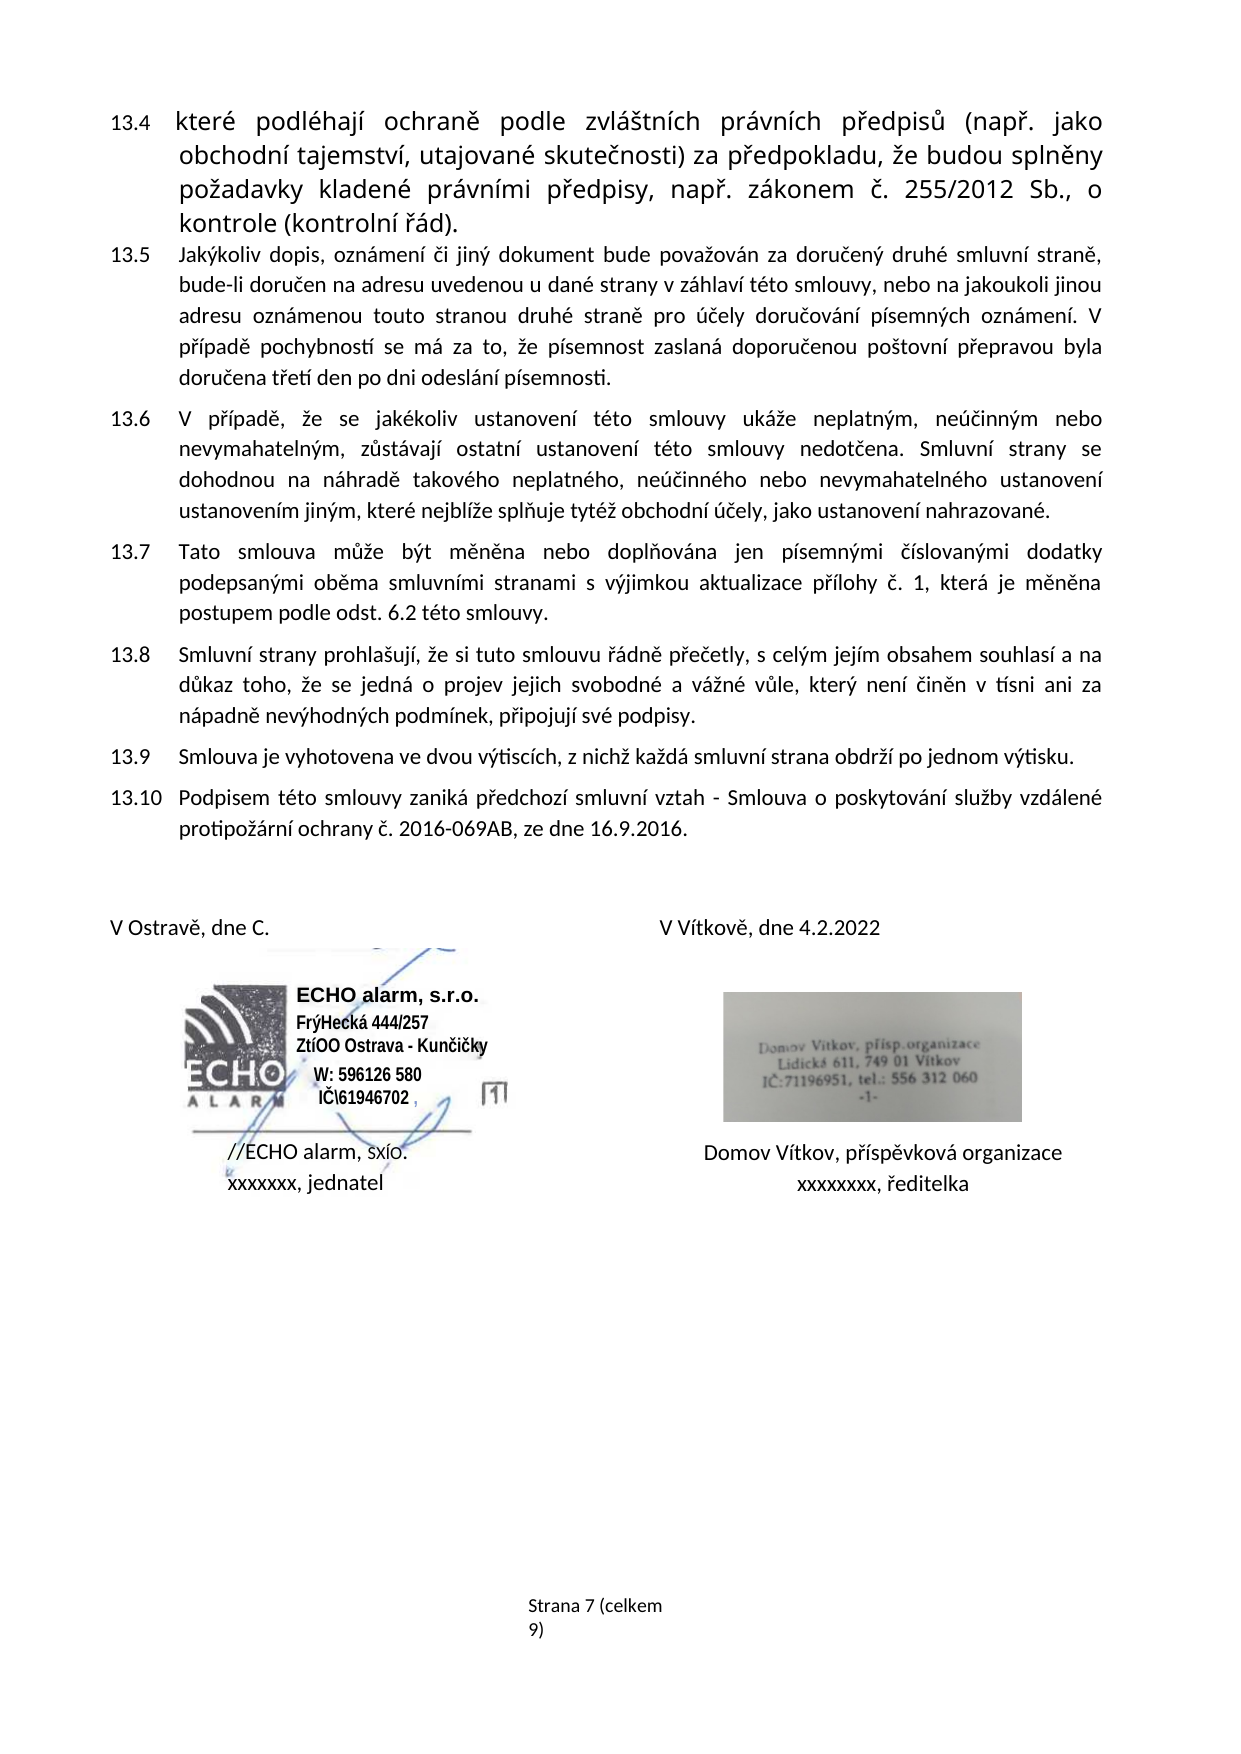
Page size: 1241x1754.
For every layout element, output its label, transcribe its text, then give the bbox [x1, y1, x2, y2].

picture [721, 992, 1022, 1121]
list Poskytovatel se v souladu se zákonem č. 320/2001 Sb., o finanční kontrole ve veřejné správě a o změně některých zákonů, v platném znění, zavazuje spolupůsobit při výkonu finanční kontroly. Tato povinnost se rovněž týká těch částí nabídek, smlouvy a souvisejících dokumentů,které podléhají ochraně podle zvláštních právních předpisů (např. jako obchodní tajemství, utajované skutečnosti) za předpokladu, že budou splněny požadavky kladené právními předpisy, např. zákonem č. 255/2012 Sb., o kontrole (kontrolní řád). [110, 103, 1104, 240]
list Tato smlouva může být měněna nebo doplňována jen písemnými číslovanými dodatky podepsanými oběma smluvními stranami s výjimkou aktualizace přílohy č. 1, která je měněna postupem podle odst. 6.2 této smlouvy. [110, 537, 1104, 627]
list Smlouva je vyhotovena ve dvou výtiscích, z nichž každá smluvní strana obdrží po jednom výtisku. [110, 742, 1104, 770]
list Smluvní strany prohlašují, že si tuto smlouvu řádně přečetly, s celým jejím obsahem souhlasí a na důkaz toho, že se jedná o projev jejich svobodné a vážné vůle, který není činěn v tísni ani za nápadně nevýhodných podmínek, připojují své podpisy. [110, 640, 1104, 729]
list V případě, že se jakékoliv ustanovení této smlouvy ukáže neplatným, neúčinným nebo nevymahatelným, zůstávají ostatní ustanovení této smlouvy nedotčena. Smluvní strany se dohodnou na náhradě takového neplatného, neúčinného nebo nevymahatelného ustanovení ustanovením jiným, které nejblíže splňuje tytéž obchodní účely, jako ustanovení nahrazované. [110, 404, 1104, 524]
list Podpisem této smlouvy zaniká předchozí smluvní vztah - Smlouva o poskytování služby vzdálené protipožární ochrany č. 2016-069AB, ze dne 16.9.2016. [110, 783, 1104, 842]
list Jakýkoliv dopis, oznámení či jiný dokument bude považován za doručený druhé smluvní straně, bude-li doručen na adresu uvedenou u dané strany v záhlaví této smlouvy, nebo na jakoukoli jinou adresu oznámenou touto stranou druhé straně pro účely doručování písemných oznámení. V případě pochybností se má za to, že písemnost zaslaná doporučenou poštovní přepravou byla doručena třetí den po dni odeslání písemnosti. [110, 240, 1104, 391]
text V Ostravě, dne C. V Vítkově, dne 4.2.2022 [110, 913, 1104, 941]
picture [179, 948, 516, 1207]
